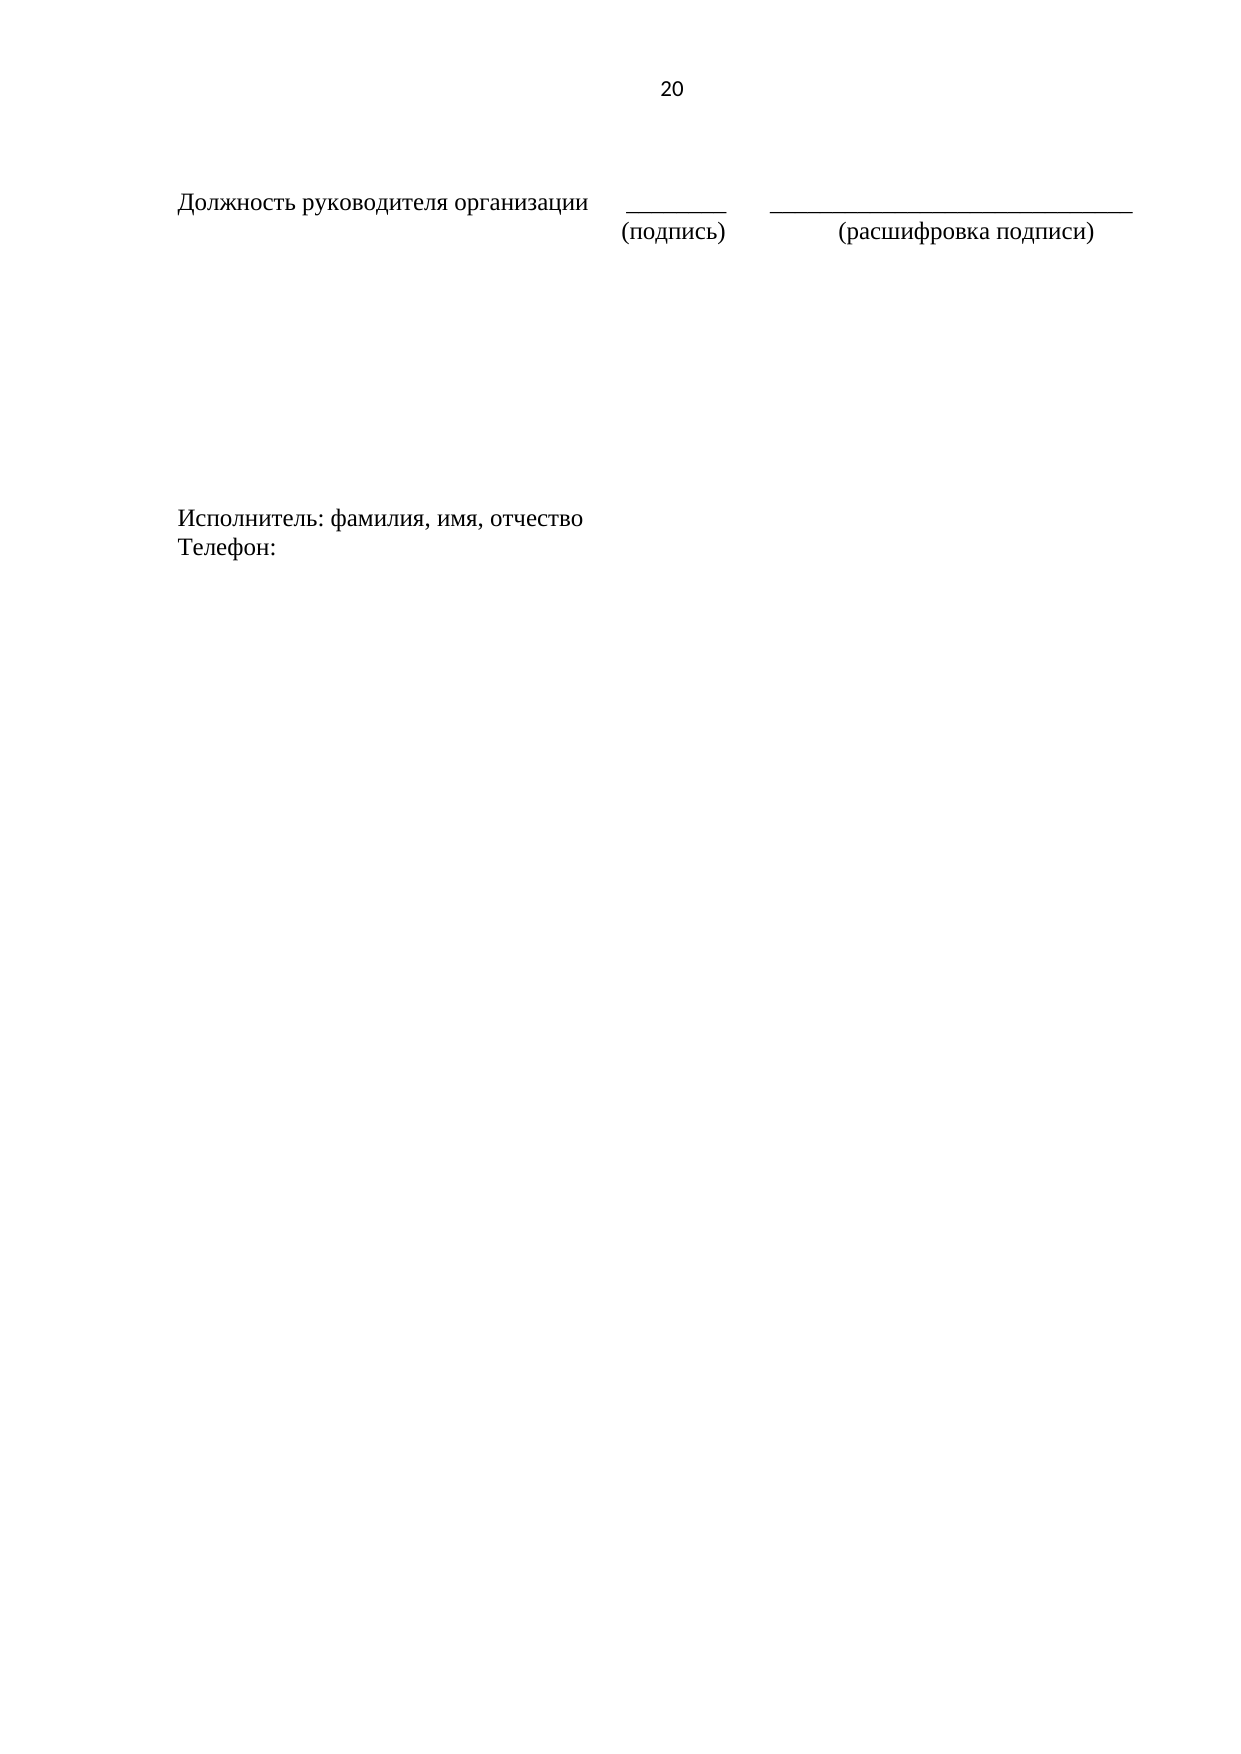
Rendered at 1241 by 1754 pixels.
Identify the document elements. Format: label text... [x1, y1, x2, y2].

text Телефон: [177, 532, 1166, 561]
text Должность руководителя организации ________ _____________________________ [177, 187, 1166, 216]
text (подпись) (расшифровка подписи) [177, 216, 1166, 245]
text Исполнитель: фамилия, имя, отчество [177, 503, 1166, 532]
